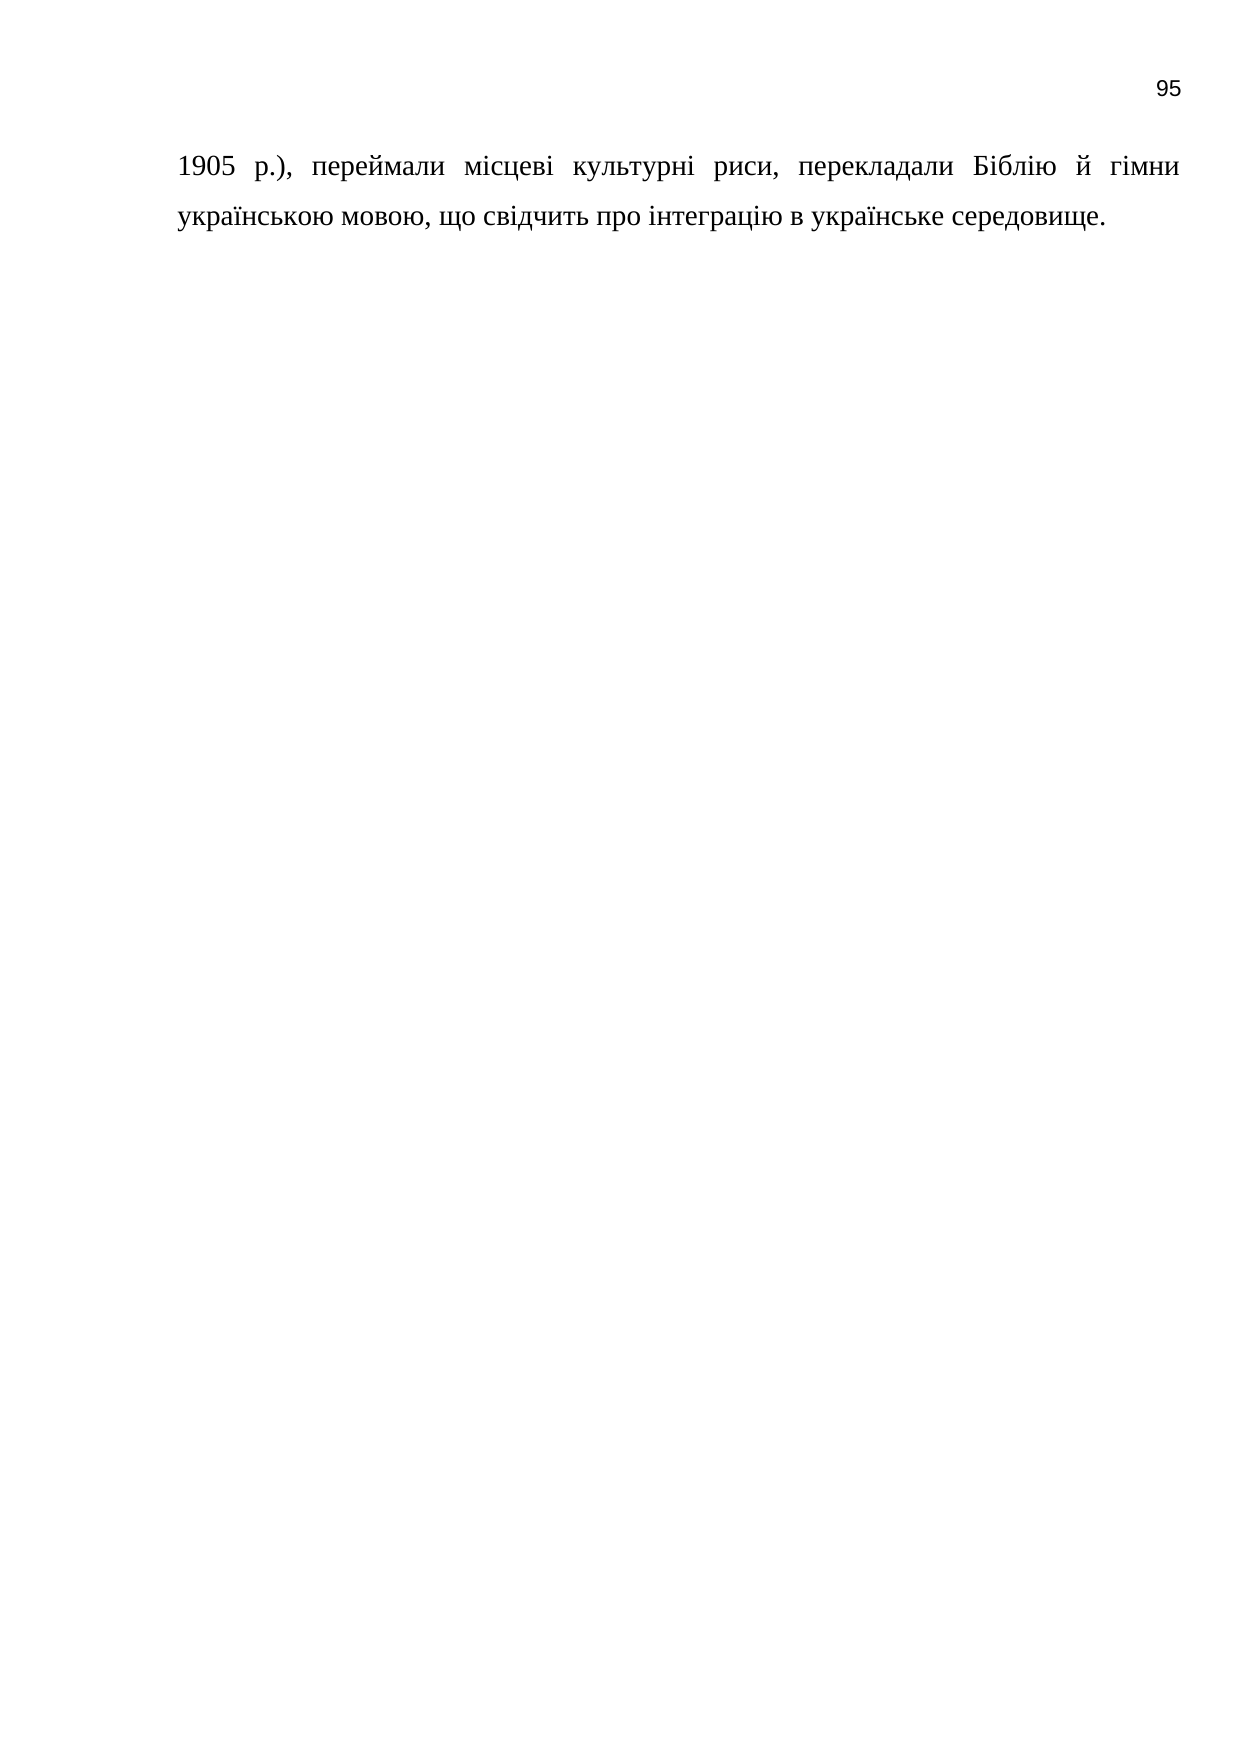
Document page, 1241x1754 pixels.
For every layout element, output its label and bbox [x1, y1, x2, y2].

text [177, 148, 1181, 231]
